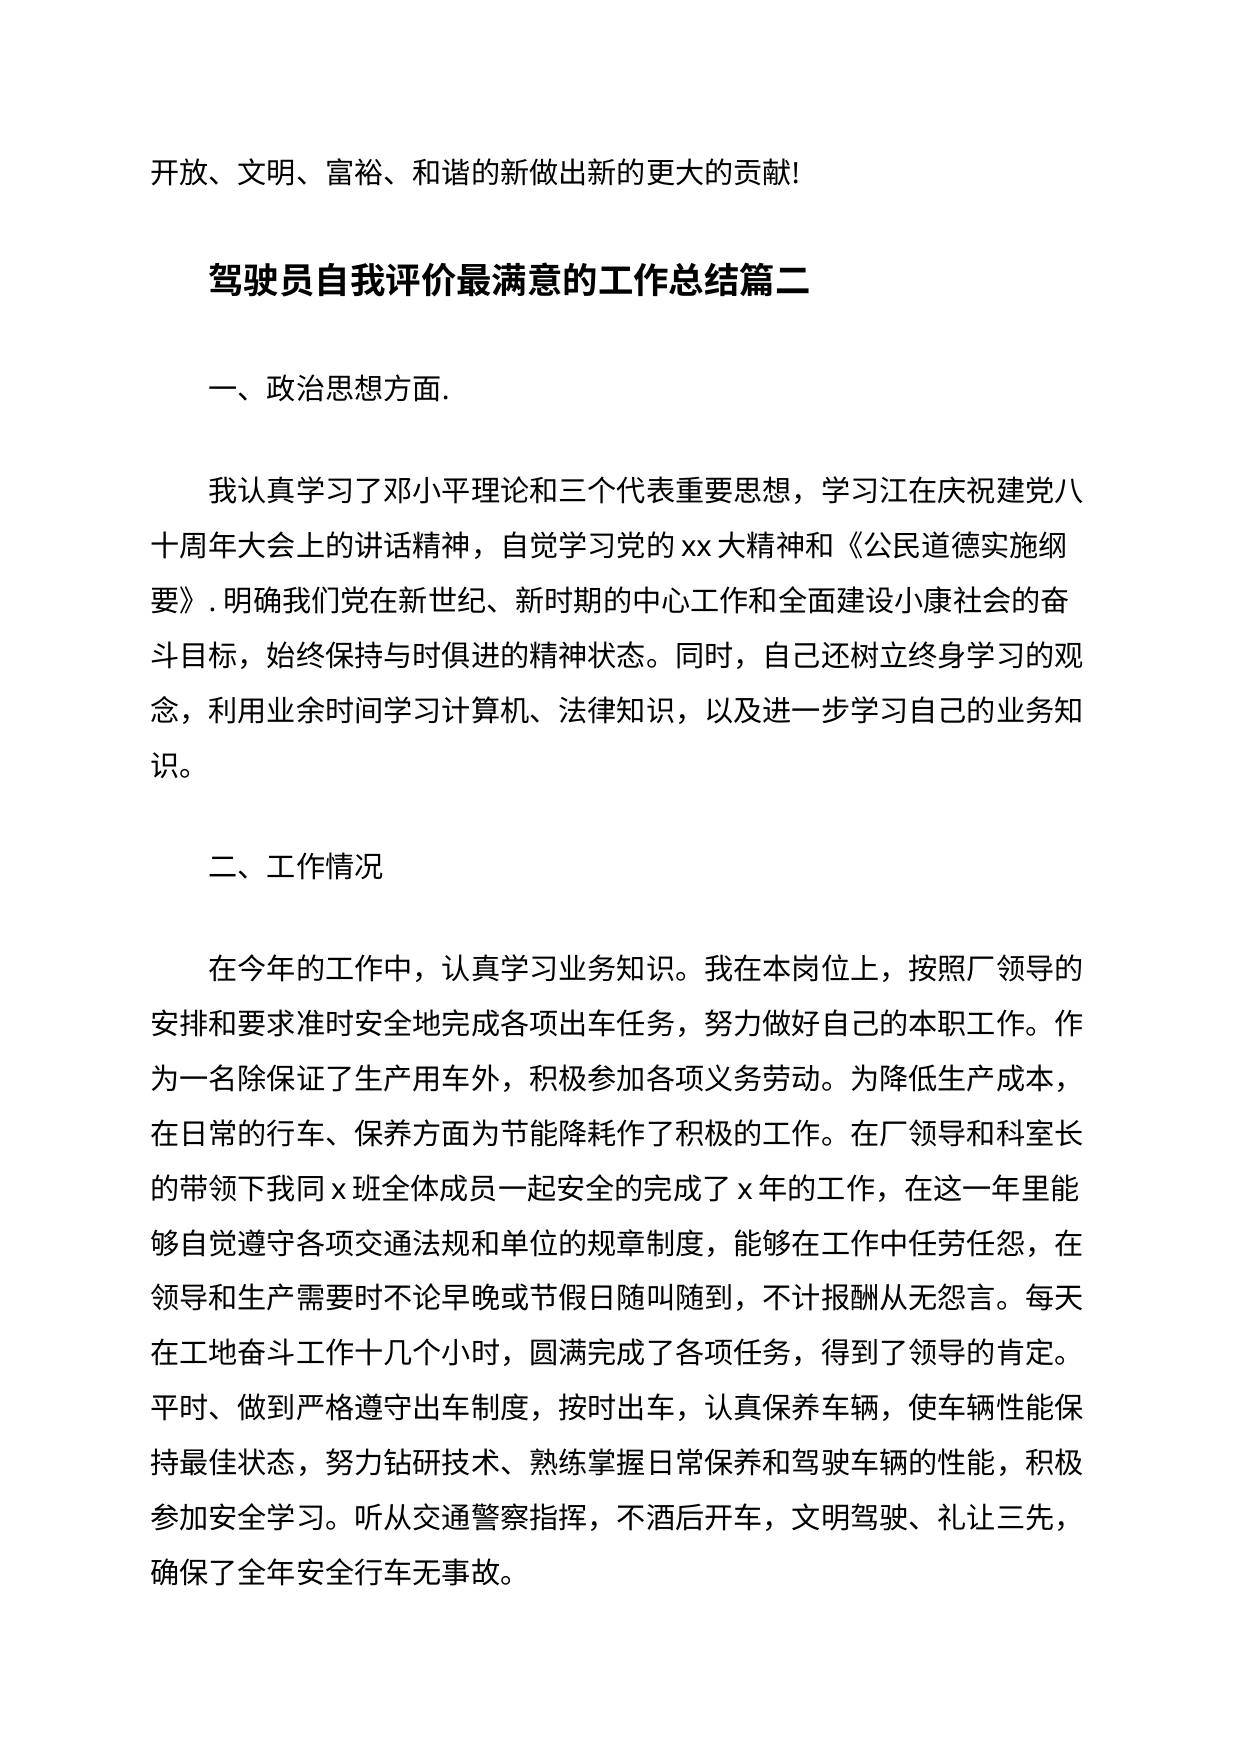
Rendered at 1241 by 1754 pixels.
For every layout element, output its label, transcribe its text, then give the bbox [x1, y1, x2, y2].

text 在今年的工作中，认真学习业务知识。我在本岗位上，按照厂领导的安排和要求准时安全地完成各项出车任务，努力做好自己的本职工作。作为一名除保证了生产用车外，积极参加各项义务劳动。为降低生产成本，在日常的行车、保养方面为节能降耗作了积极的工作。在厂领导和科室长的带领下我同x班全体成员一起安全的完成了x年的工作，在这一年里能够自觉遵守各项交通法规和单位的规章制度，能够在工作中任劳任怨，在领导和生产需要时不论早晚或节假日随叫随到，不计报酬从无怨言。每天在工地奋斗工作十几个小时，圆满完成了各项任务，得到了领导的肯定。平时、做到严格遵守出车制度，按时出车，认真保养车辆，使车辆性能保持最佳状态，努力钻研技术、熟练掌握日常保养和驾驶车辆的性能，积极参加安全学习。听从交通警察指挥，不酒后开车，文明驾驶、礼让三先，确保了全年安全行车无事故。 [150, 946, 1090, 1592]
text 二、工作情况 [150, 844, 1090, 886]
text 一、政治思想方面. [150, 365, 1090, 408]
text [150, 150, 1090, 192]
text 我认真学习了邓小平理论和三个代表重要思想，学习江在庆祝建党八十周年大会上的讲话精神，自觉学习党的xx大精神和《公民道德实施纲要》. 明确我们党在新世纪、新时期的中心工作和全面建设小康社会的奋斗目标，始终保持与时俱进的精神状态。同时，自己还树立终身学习的观念，利用业余时间学习计算机、法律知识，以及进一步学习自己的业务知识。 [150, 467, 1090, 784]
text 驾驶员自我评价最满意的工作总结篇二 [150, 252, 1090, 303]
